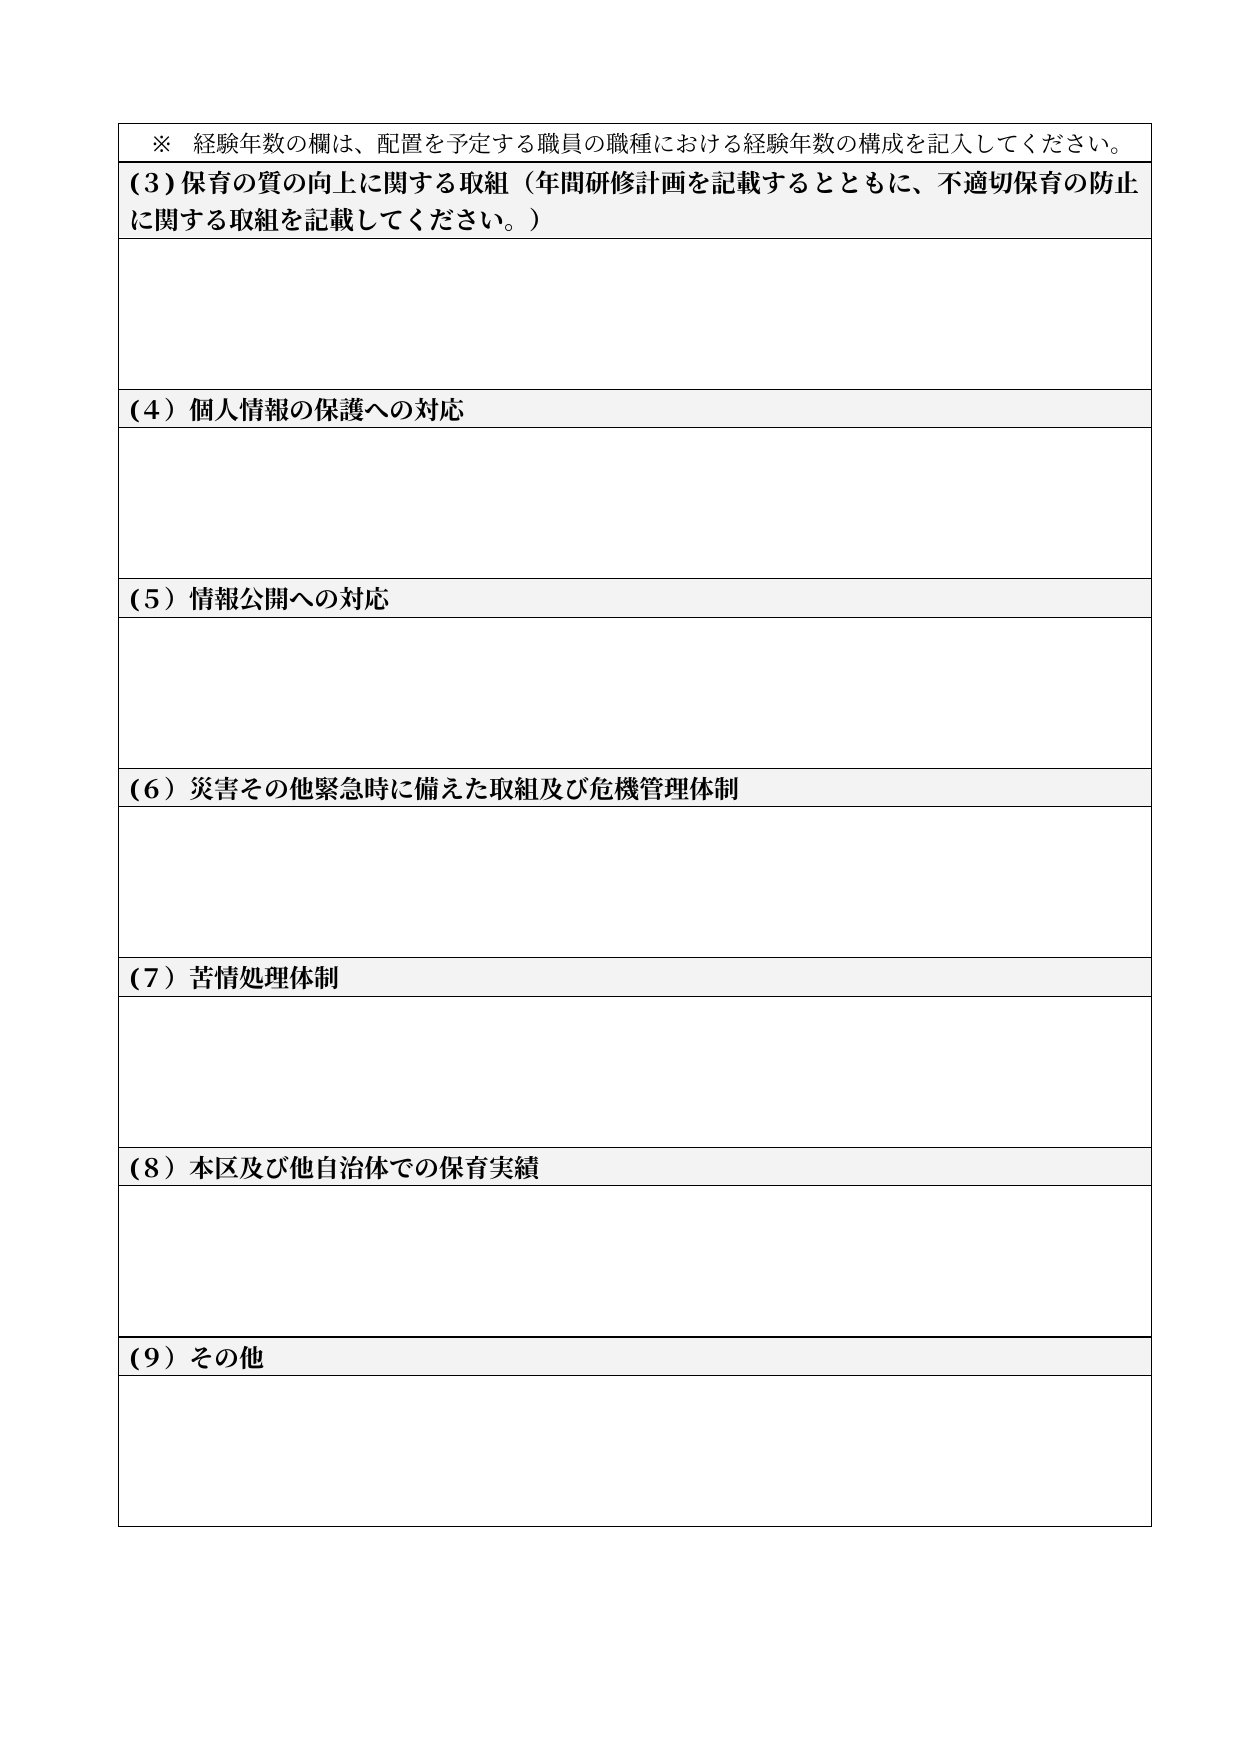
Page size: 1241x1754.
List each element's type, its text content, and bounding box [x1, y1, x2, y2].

table_cell [119, 807, 1151, 957]
table_cell [119, 239, 1151, 388]
table_cell (８）本区及び他自治体での保育実績 [119, 1148, 1151, 1185]
table_cell (７）苦情処理体制 [119, 958, 1151, 996]
table_cell (６）災害その他緊急時に備えた取組及び危機管理体制 [119, 769, 1151, 806]
table_cell (９）その他 [119, 1338, 1151, 1375]
table_cell [119, 997, 1151, 1147]
table_cell (５）情報公開への対応 [119, 579, 1151, 617]
table_cell [119, 618, 1151, 768]
table_cell [119, 428, 1151, 578]
table_cell (３) 保育の質の向上に関する取組（年間研修計画を記載するとともに、不適切保育の防止に関する取組を記載してください。） [119, 163, 1151, 237]
table_cell (４）個人情報の保護への対応 [119, 390, 1151, 427]
table_cell [119, 1376, 1151, 1526]
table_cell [119, 124, 1151, 161]
table_cell [119, 1186, 1151, 1336]
